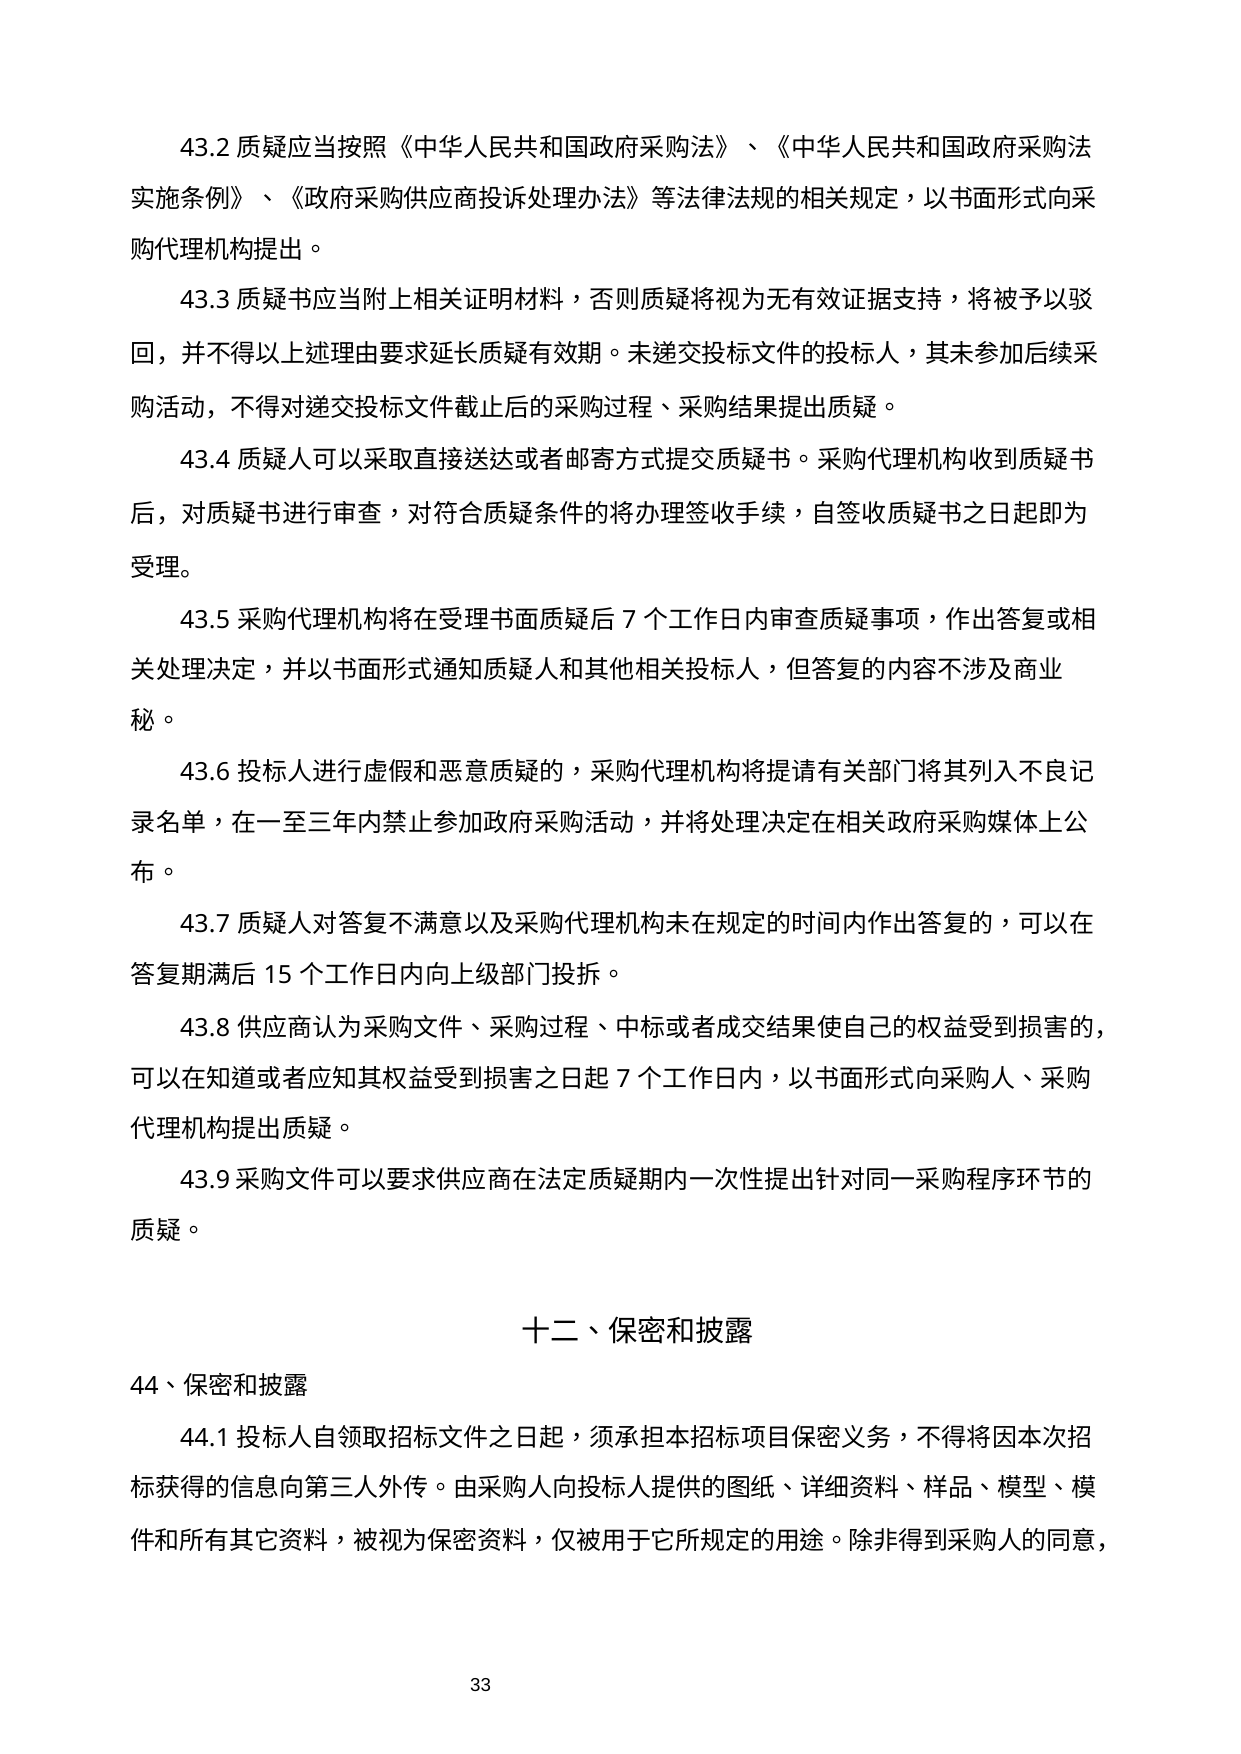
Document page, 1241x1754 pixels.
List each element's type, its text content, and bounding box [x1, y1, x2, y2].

text 43.9采购文件可以要求供应商在法定质疑期内一次性提出针对同一采购程序环节的质疑。 [131, 1162, 1105, 1246]
text 43.2 质疑应当按照《中华人民共和国政府采购法》、《中华人民共和国政府采购法实施条例》、《政府采购供应商投诉处理办法》等法律法规的相关规定，以书面形式向采购代理机构提出。 [130, 130, 1102, 265]
text 十二、保密和披露 [521, 1312, 1110, 1348]
text 受理。 [130, 547, 1105, 584]
text 43.3 质疑书应当附上相关证明材料，否则质疑将视为无有效证据支持，将被予以驳回，并不得以上述理由要求延长质疑有效期。未递交投标文件的投标人，其未参加后续采购活动，不得对递交投标文件截止后的采购过程、采购结果提出质疑。 [131, 282, 1105, 424]
text 43.4 质疑人可以采取直接送达或者邮寄方式提交质疑书。采购代理机构收到质疑书后，对质疑书进行审查，对符合质疑条件的将办理签收手续，自签收质疑书之日起即为 [131, 442, 1105, 530]
text 43.8 供应商认为采购文件、采购过程、中标或者成交结果使自己的权益受到损害的，可以在知道或者应知其权益受到损害之日起 7 个工作日内，以书面形式向采购人、采购代理机构提出质疑。 [131, 1007, 1105, 1145]
text 43.5 采购代理机构将在受理书面质疑后 7 个工作日内审查质疑事项，作出答复或相关处理决定，并以书面形式通知质疑人和其他相关投标人，但答复的内容不涉及商业秘。 [131, 601, 1105, 737]
text 43.6 投标人进行虚假和恶意质疑的，采购代理机构将提请有关部门将其列入不良记录名单，在一至三年内禁止参加政府采购活动，并将处理决定在相关政府采购媒体上公布。 [131, 754, 1105, 889]
text 43.7 质疑人对答复不满意以及采购代理机构未在规定的时间内作出答复的，可以在答复期满后 15 个工作日内向上级部门投拆。 [131, 906, 1105, 991]
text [130, 1419, 1102, 1557]
text 44、保密和披露 [130, 1369, 1110, 1401]
